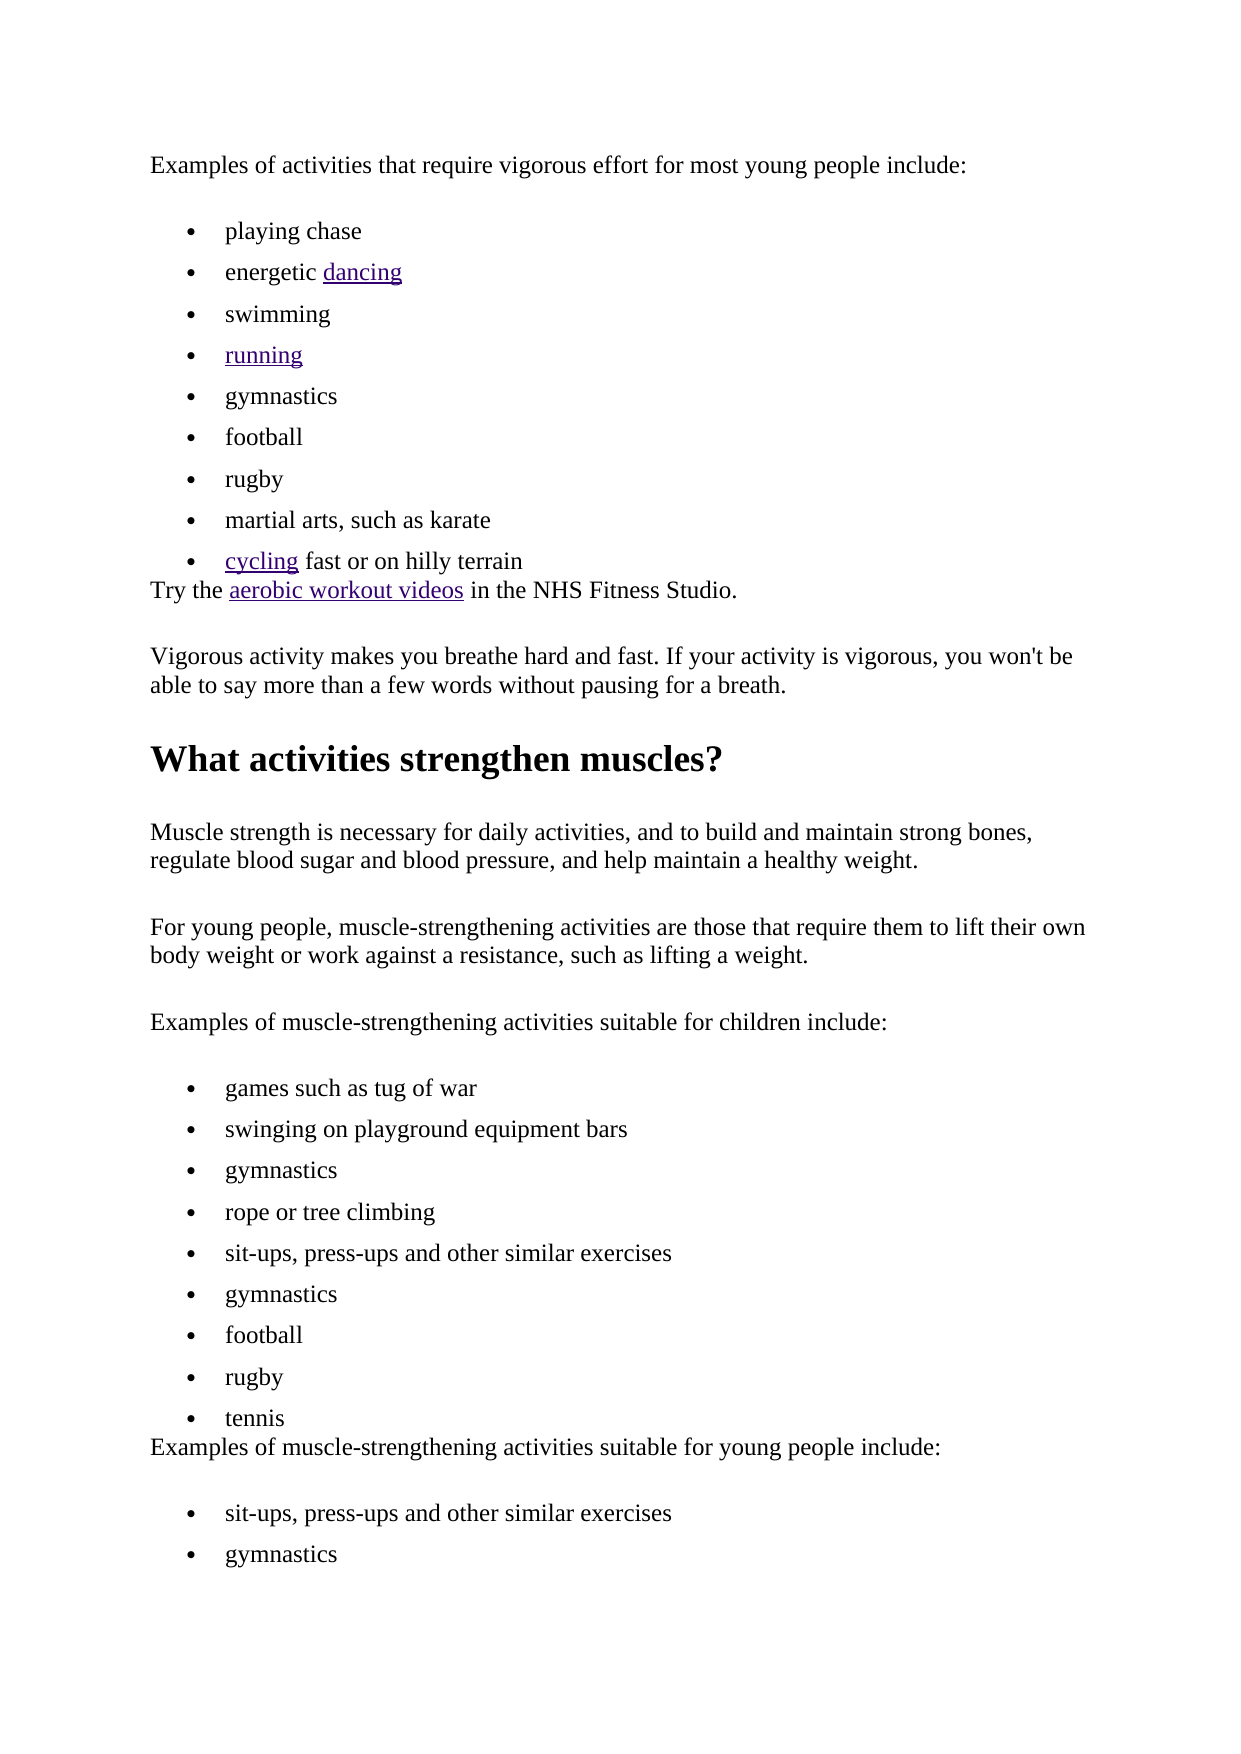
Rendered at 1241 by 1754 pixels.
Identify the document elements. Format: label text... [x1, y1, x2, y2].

list games such as tug of war [187, 1073, 1090, 1102]
text Examples of muscle-strengthening activities suitable for young people include: [150, 1432, 1090, 1461]
list rope or tree climbing [187, 1197, 1090, 1226]
list football [187, 422, 1090, 451]
text What activities strengthen muscles? [150, 736, 1090, 779]
list swinging on playground equipment bars [187, 1114, 1090, 1143]
list gymnastics [187, 1156, 1090, 1184]
text Muscle strength is necessary for daily activities, and to build and maintain strong bones, regulate blood sugar and blood pressure, and help maintain a healthy weight. [150, 817, 1090, 874]
list gymnastics [187, 1539, 1090, 1568]
list sit-ups, press-ups and other similar exercises [187, 1238, 1090, 1267]
list swimming [187, 299, 1090, 327]
text Examples of activities that require vigorous effort for most young people include: [150, 150, 1090, 179]
list rugby [187, 464, 1090, 492]
list rugby [187, 1362, 1090, 1391]
list cycling fast or on hilly terrain [187, 546, 1090, 575]
list sit-ups, press-ups and other similar exercises [187, 1498, 1090, 1527]
text For young people, muscle-strengthening activities are those that require them to lift their own body weight or work against a resistance, such as lifting a weight. [150, 912, 1090, 969]
text Try the aerobic workout videos in the NHS Fitness Studio. [150, 575, 1090, 604]
list football [187, 1321, 1090, 1349]
list martial arts, such as karate [187, 505, 1090, 534]
list running [187, 340, 1090, 369]
text Vigorous activity makes you breathe hard and fast. If your activity is vigorous, you won't be able to say more than a few words without pausing for a breath. [150, 641, 1090, 699]
list energetic dancing [187, 257, 1090, 286]
list gymnastics [187, 381, 1090, 410]
list tennis [187, 1403, 1090, 1432]
list playing chase [187, 216, 1090, 245]
list gymnastics [187, 1279, 1090, 1308]
text Examples of muscle-strengthening activities suitable for children include: [150, 1007, 1090, 1036]
